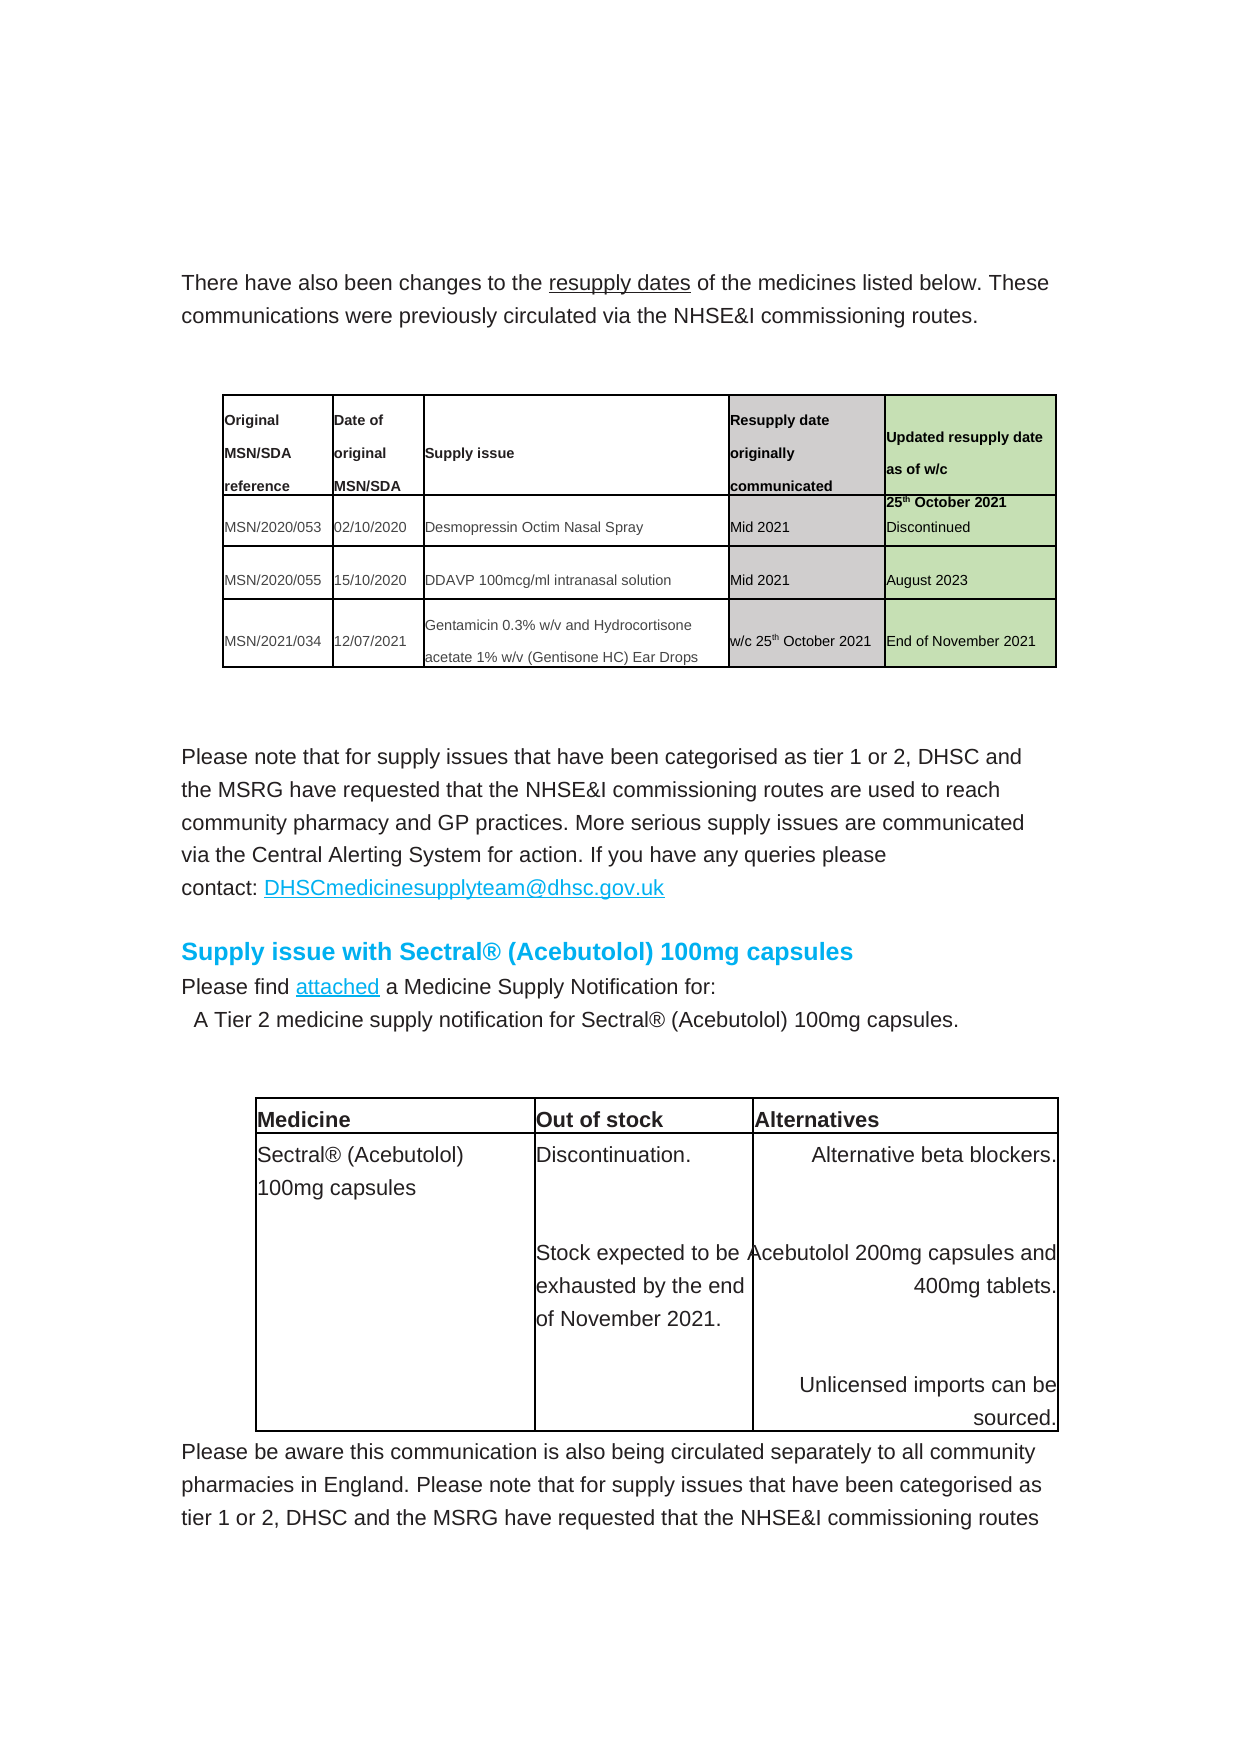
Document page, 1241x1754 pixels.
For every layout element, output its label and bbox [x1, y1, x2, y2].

table_header [150, 150, 1090, 1577]
